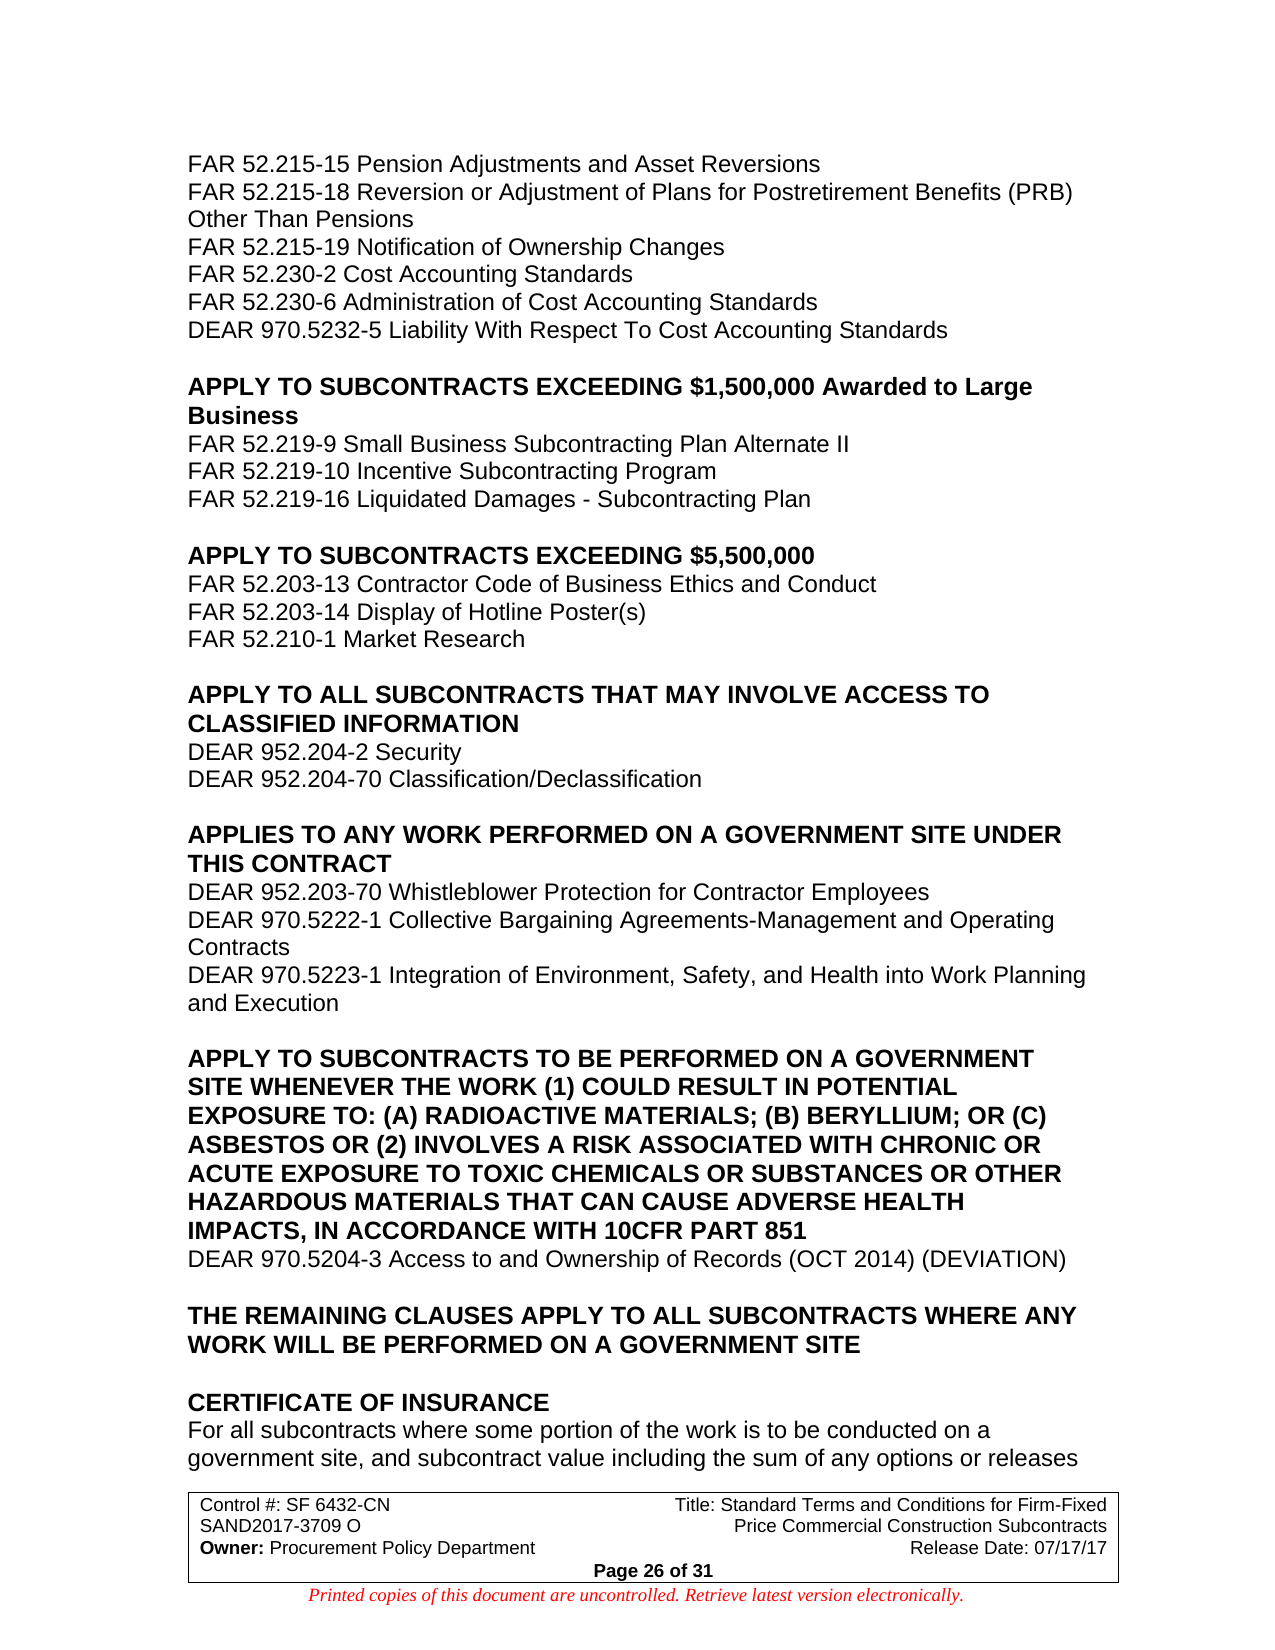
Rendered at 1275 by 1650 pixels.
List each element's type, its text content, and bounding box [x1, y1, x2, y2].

text FAR 52.230-6 Administration of Cost Accounting Standards [187, 288, 1087, 316]
text FAR 52.230-2 Cost Accounting Standards [187, 260, 1087, 288]
subtitle APPLY TO ALL SUBCONTRACTS THAT MAY INVOLVE ACCESS TO [187, 680, 1087, 709]
text FAR 52.203-13 Contractor Code of Business Ethics and Conduct [187, 570, 1087, 597]
text DEAR 970.5223-1 Integration of Environment, Safety, and Health into Work Planning and Execution [187, 961, 1087, 1016]
text FAR 52.219-16 Liquidated Damages - Subcontracting Plan [187, 485, 1087, 512]
text DEAR 952.204-2 Security [187, 738, 1087, 765]
text FAR 52.210-1 Market Research [187, 625, 1087, 653]
text FAR 52.219-9 Small Business Subcontracting Plan Alternate II [187, 429, 1087, 457]
text FAR 52.219-10 Incentive Subcontracting Program [187, 457, 1087, 485]
text DEAR 970.5232-5 Liability With Respect To Cost Accounting Standards [187, 316, 1087, 343]
subtitle APPLY TO SUBCONTRACTS TO BE PERFORMED ON A GOVERNMENT SITE WHENEVER THE WORK (1) COULD RESULT IN POTENTIAL EXPOSURE TO: (A) RADIOACTIVE MATERIALS; (B) BERYLLIUM; OR (C) ASBESTOS OR (2) INVOLVES A RISK ASSOCIATED WITH CHRONIC OR ACUTE EXPOSURE TO TOXIC CHEMICALS OR SUBSTANCES OR OTHER HAZARDOUS MATERIALS THAT CAN CAUSE ADVERSE HEALTH IMPACTS, IN ACCORDANCE WITH 10CFR PART 851 [187, 1044, 1087, 1245]
text DEAR 952.203-70 Whistleblower Protection for Contractor Employees [187, 878, 1087, 906]
subtitle CLASSIFIED INFORMATION [187, 709, 1087, 738]
subtitle CERTIFICATE OF INSURANCE [187, 1387, 1087, 1416]
text DEAR 970.5222-1 Collective Bargaining Agreements-Management and Operating Contracts [187, 906, 1087, 961]
text DEAR 952.204-70 Classification/Declassification [187, 765, 1087, 793]
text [187, 1416, 1087, 1471]
text FAR 52.215-15 Pension Adjustments and Asset Reversions [187, 150, 1087, 178]
text FAR 52.215-18 Reversion or Adjustment of Plans for Postretirement Benefits (PRB) Other Than Pensions [187, 178, 1087, 233]
text FAR 52.203-14 Display of Hotline Poster(s) [187, 597, 1087, 625]
subtitle APPLY TO SUBCONTRACTS EXCEEDING $5,500,000 [187, 541, 1087, 570]
subtitle APPLY TO SUBCONTRACTS EXCEEDING $1,500,000 Awarded to Large Business [187, 372, 1087, 429]
text DEAR 970.5204-3 Access to and Ownership of Records (OCT 2014) (DEVIATION) [187, 1245, 1087, 1272]
subtitle APPLIES TO ANY WORK PERFORMED ON A GOVERNMENT SITE UNDER THIS CONTRACT [187, 821, 1087, 878]
text FAR 52.215-19 Notification of Ownership Changes [187, 233, 1087, 260]
subtitle THE REMAINING CLAUSES APPLY TO ALL SUBCONTRACTS WHERE ANY WORK WILL BE PERFORMED ON A GOVERNMENT SITE [187, 1301, 1087, 1359]
